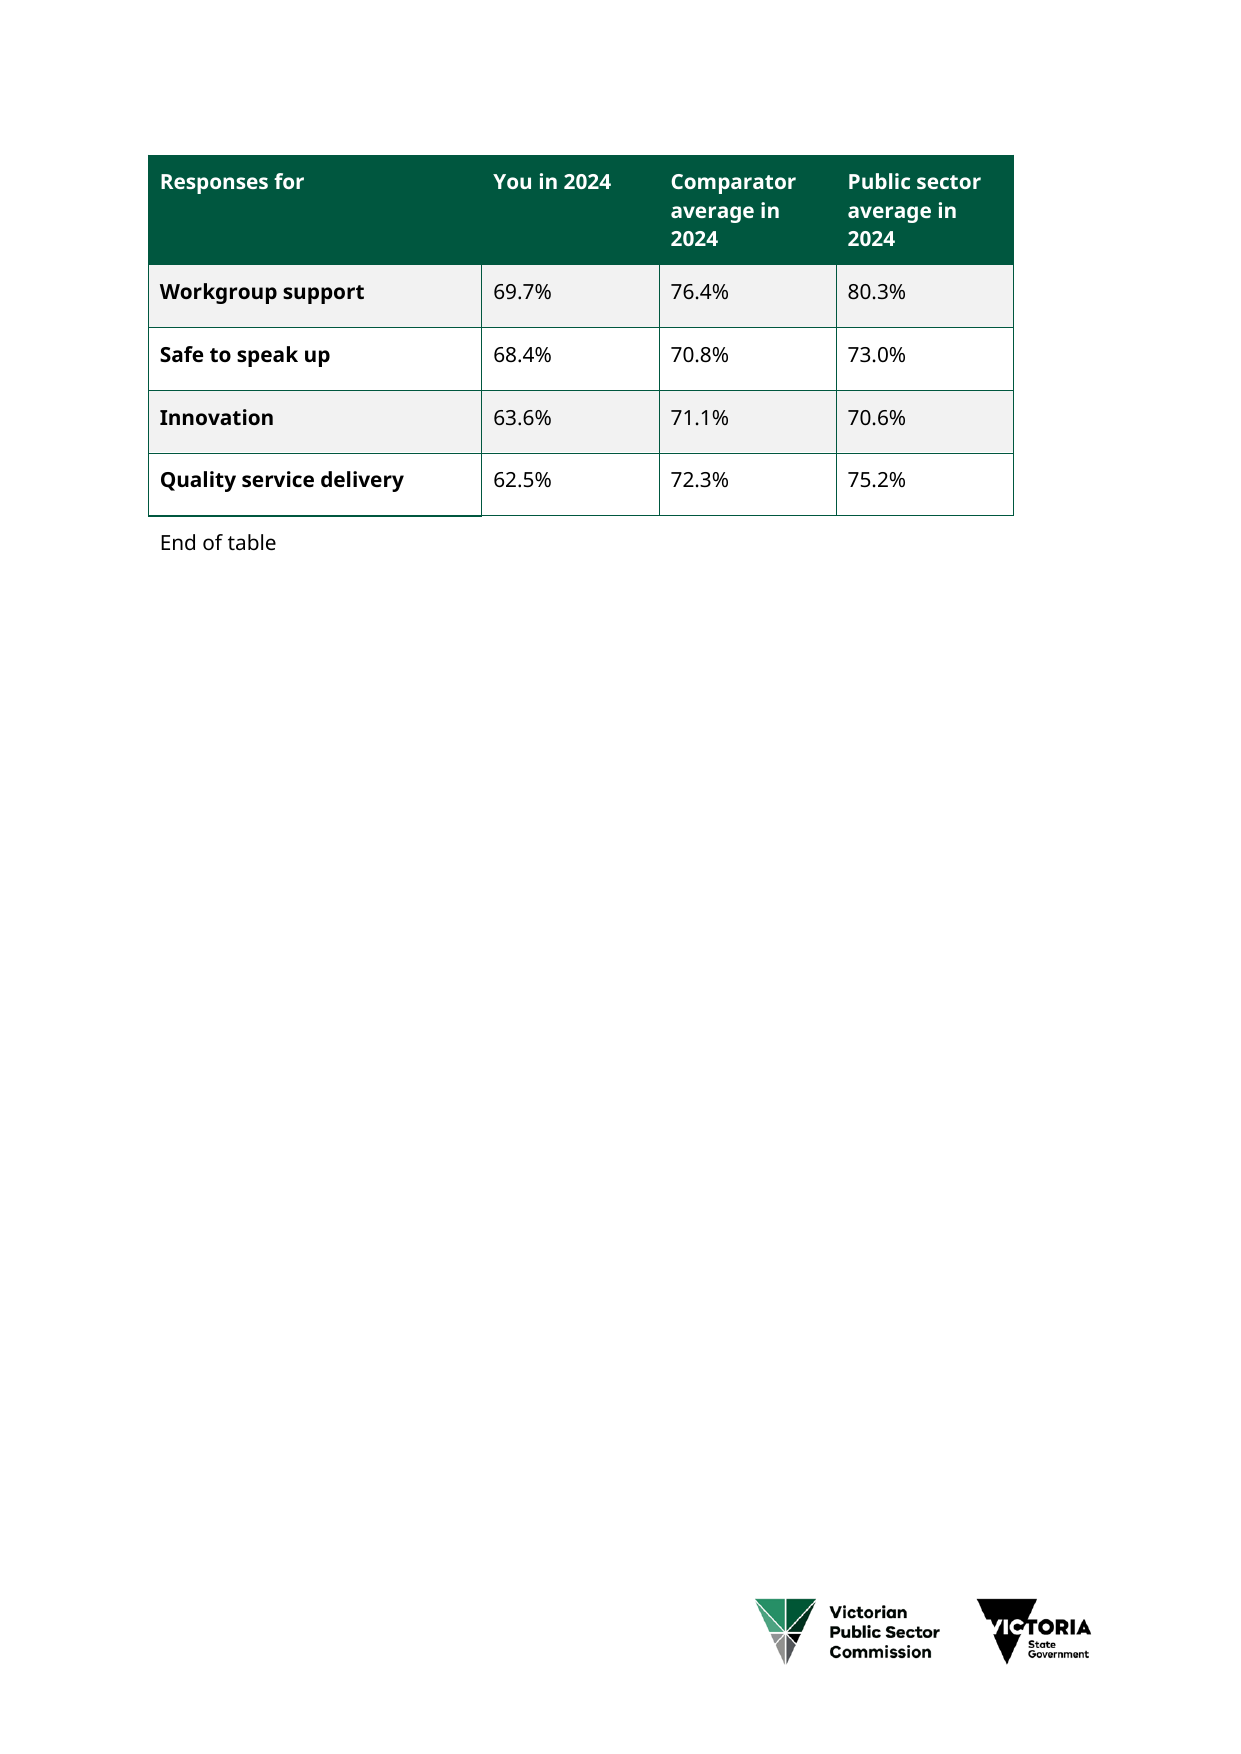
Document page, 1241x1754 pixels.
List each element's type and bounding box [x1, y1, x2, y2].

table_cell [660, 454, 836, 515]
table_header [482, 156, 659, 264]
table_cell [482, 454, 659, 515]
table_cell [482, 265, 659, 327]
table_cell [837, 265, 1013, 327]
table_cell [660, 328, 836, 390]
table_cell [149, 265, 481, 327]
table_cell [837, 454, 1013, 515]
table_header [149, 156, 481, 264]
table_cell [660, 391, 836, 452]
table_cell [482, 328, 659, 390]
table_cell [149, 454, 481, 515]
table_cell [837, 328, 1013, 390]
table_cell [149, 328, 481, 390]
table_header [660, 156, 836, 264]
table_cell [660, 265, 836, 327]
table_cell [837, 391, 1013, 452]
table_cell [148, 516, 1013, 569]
picture [754, 1598, 1093, 1666]
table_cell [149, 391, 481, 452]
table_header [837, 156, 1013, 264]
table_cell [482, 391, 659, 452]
